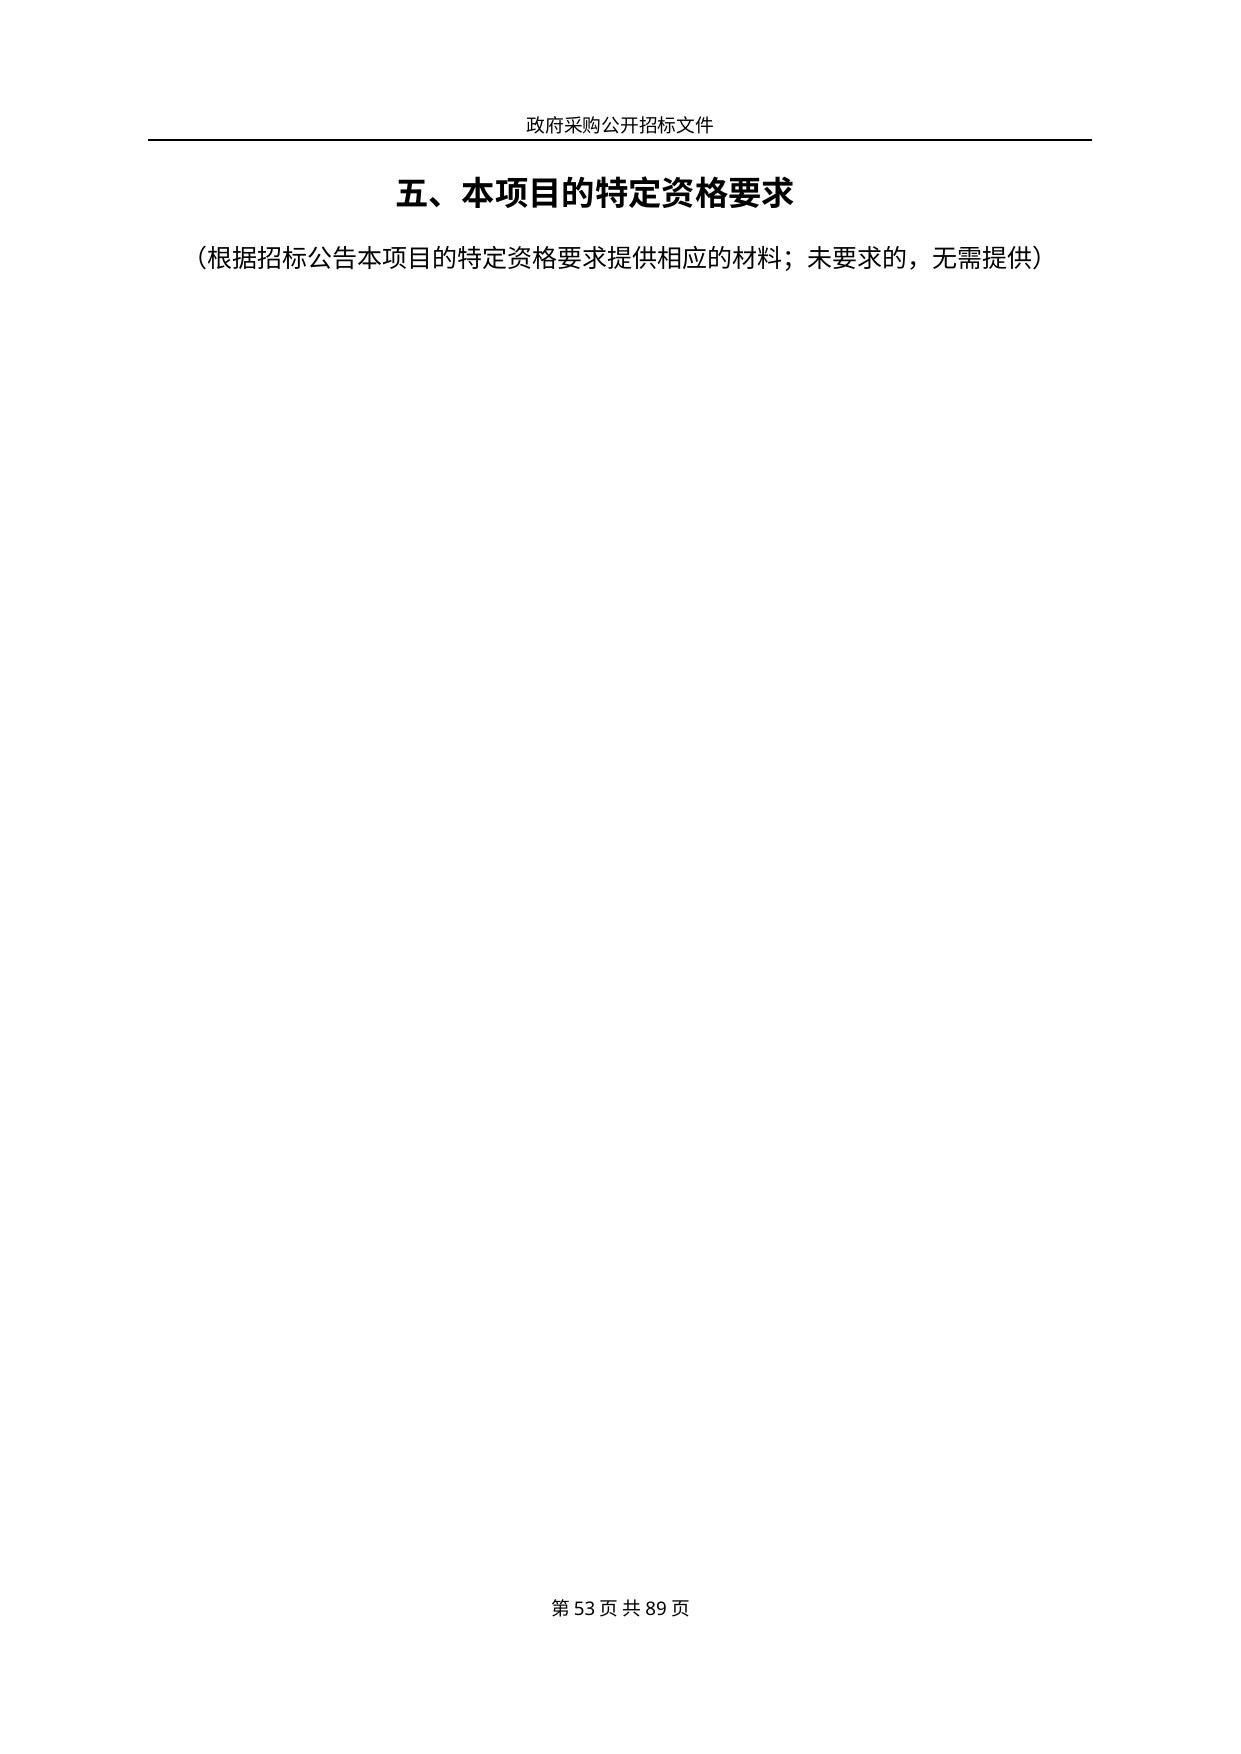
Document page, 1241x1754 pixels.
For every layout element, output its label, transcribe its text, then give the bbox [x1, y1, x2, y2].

text 五、本项目的特定资格要求 [148, 167, 1042, 215]
text （根据招标公告本项目的特定资格要求提供相应的材料；未要求的，无需提供） [148, 239, 1092, 275]
